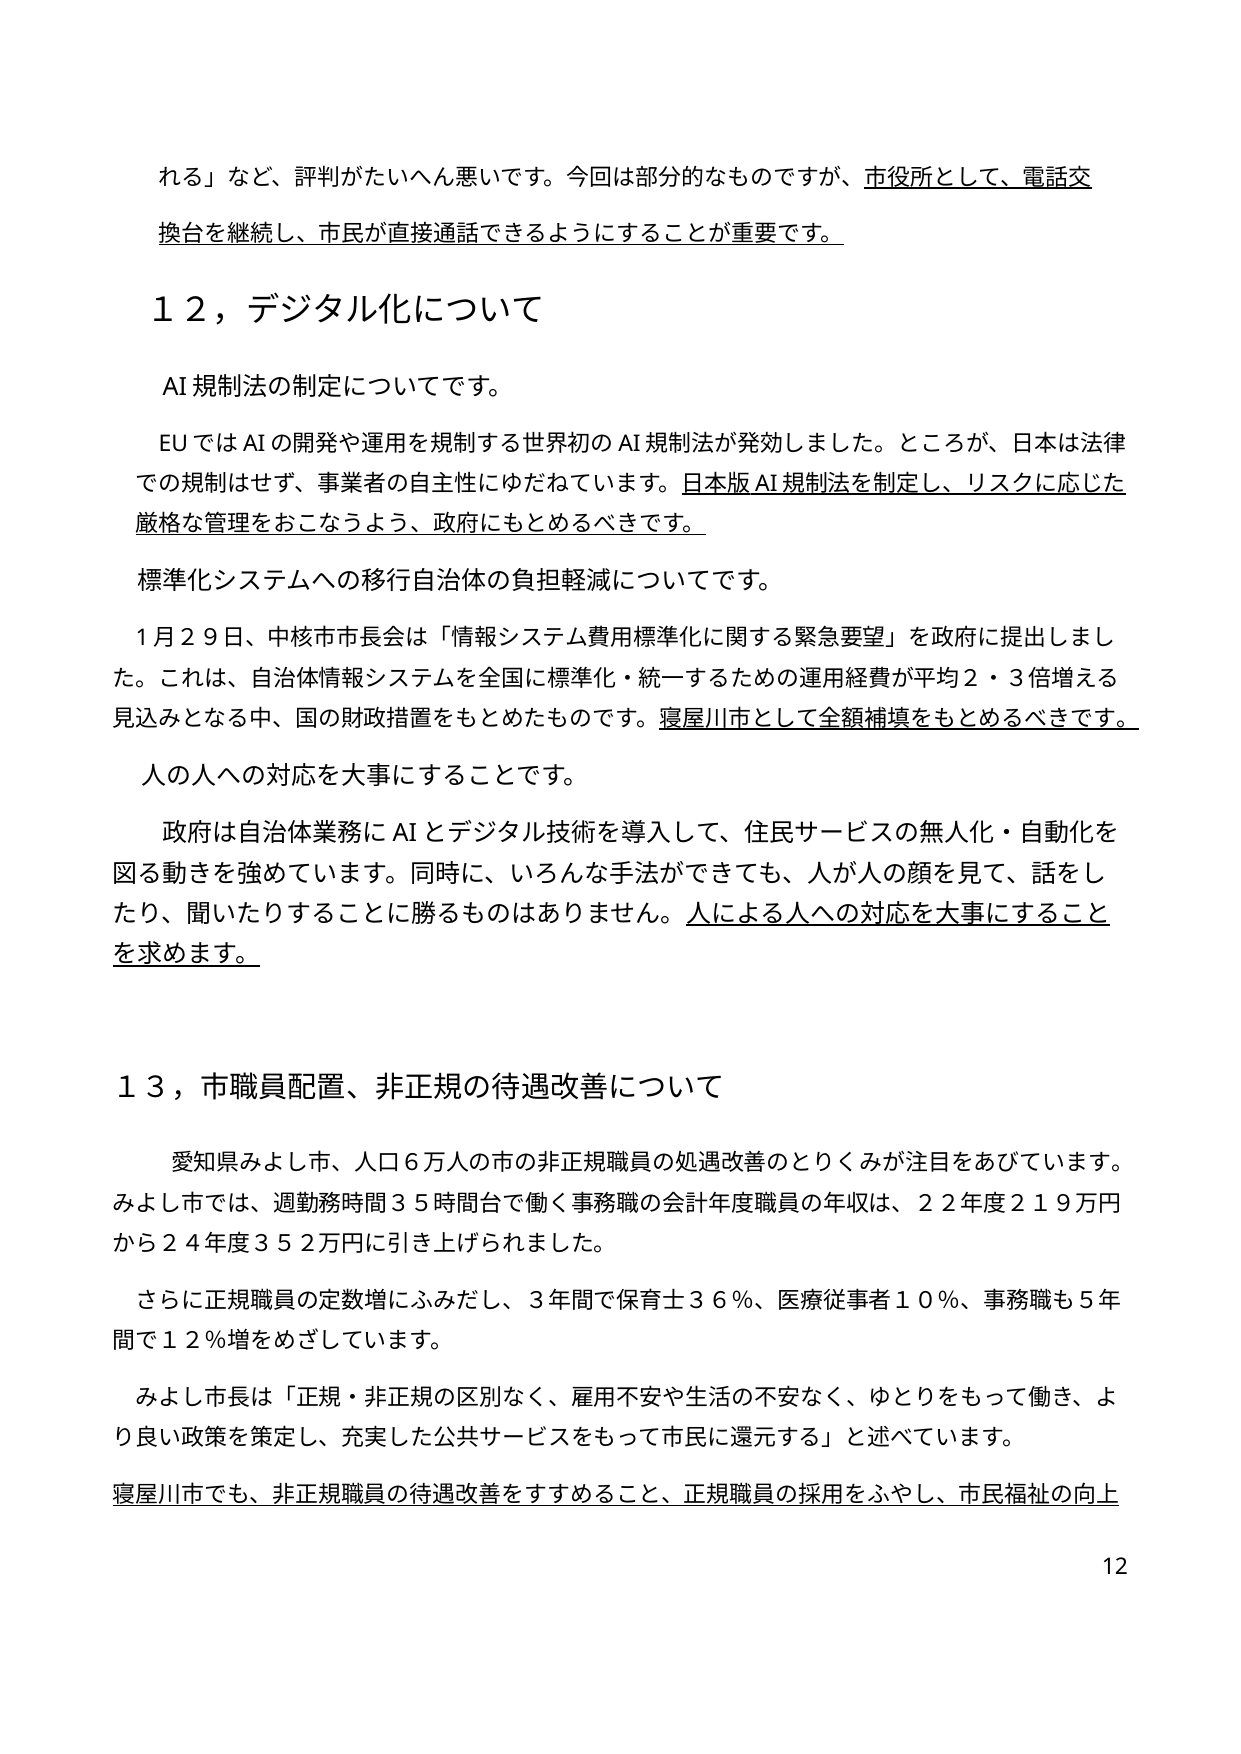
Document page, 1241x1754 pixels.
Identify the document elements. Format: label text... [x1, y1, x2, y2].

text EUではAIの開発や運用を規制する世界初のAI規制法が発効しました。ところが、日本は法律での規制はせず、事業者の自主性にゆだねています。日本版AI規制法を制定し、リスクに応じた厳格な管理をおこなうよう、政府にもとめるべきです。 [135, 422, 1128, 541]
text さらに正規職員の定数増にふみだし、３年間で保育士３６％、医療従事者１０％、事務職も５年間で１２％増をめざしています。 [112, 1279, 1128, 1357]
text 政府は自治体業務にAIとデジタル技術を導入して、住民サービスの無人化・自動化を図る動きを強めています。同時に、いろんな手法ができても、人が人の顔を見て、話をしたり、聞いたりすることに勝るものはありません。人による人への対応を大事にすることを求めます。 [112, 812, 1128, 971]
text みよし市長は「正規・非正規の区別なく、雇用不安や生活の不安なく、ゆとりをもって働き、より良い政策を策定し、充実した公共サービスをもって市民に還元する」と述べています。 [112, 1377, 1128, 1455]
text １２，デジタル化について [112, 270, 1128, 345]
text 標準化システムへの移行自治体の負担軽減についてです。 [112, 560, 1128, 597]
text 1月２９日、中核市市長会は「情報システム費用標準化に関する緊急要望」を政府に提出しました。これは、自治体情報システムを全国に標準化・統一するための運用経費が平均２・３倍増える見込みとなる中、国の財政措置をもとめたものです。寝屋川市として全額補填をもとめるべきです。 [112, 617, 1128, 735]
text １３，市職員配置、非正規の待遇改善について [112, 1047, 1128, 1122]
text 換台を継続し、市民が直接通話できるようにすることが重要です。 [112, 213, 1128, 251]
text 愛知県みよし市、人口６万人の市の非正規職員の処遇改善のとりくみが注目をあびています。みよし市では、週勤務時間３５時間台で働く事務職の会計年度職員の年収は、２２年度２１９万円から２４年度３５２万円に引き上げられました。 [112, 1142, 1128, 1260]
text 人の人への対応を大事にすることです。 [112, 754, 1128, 792]
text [112, 1474, 1128, 1511]
text れる」など、評判がたいへん悪いです。今回は部分的なものですが、市役所として、電話交 [112, 156, 1128, 194]
text AI規制法の制定についてです。 [112, 365, 1128, 403]
